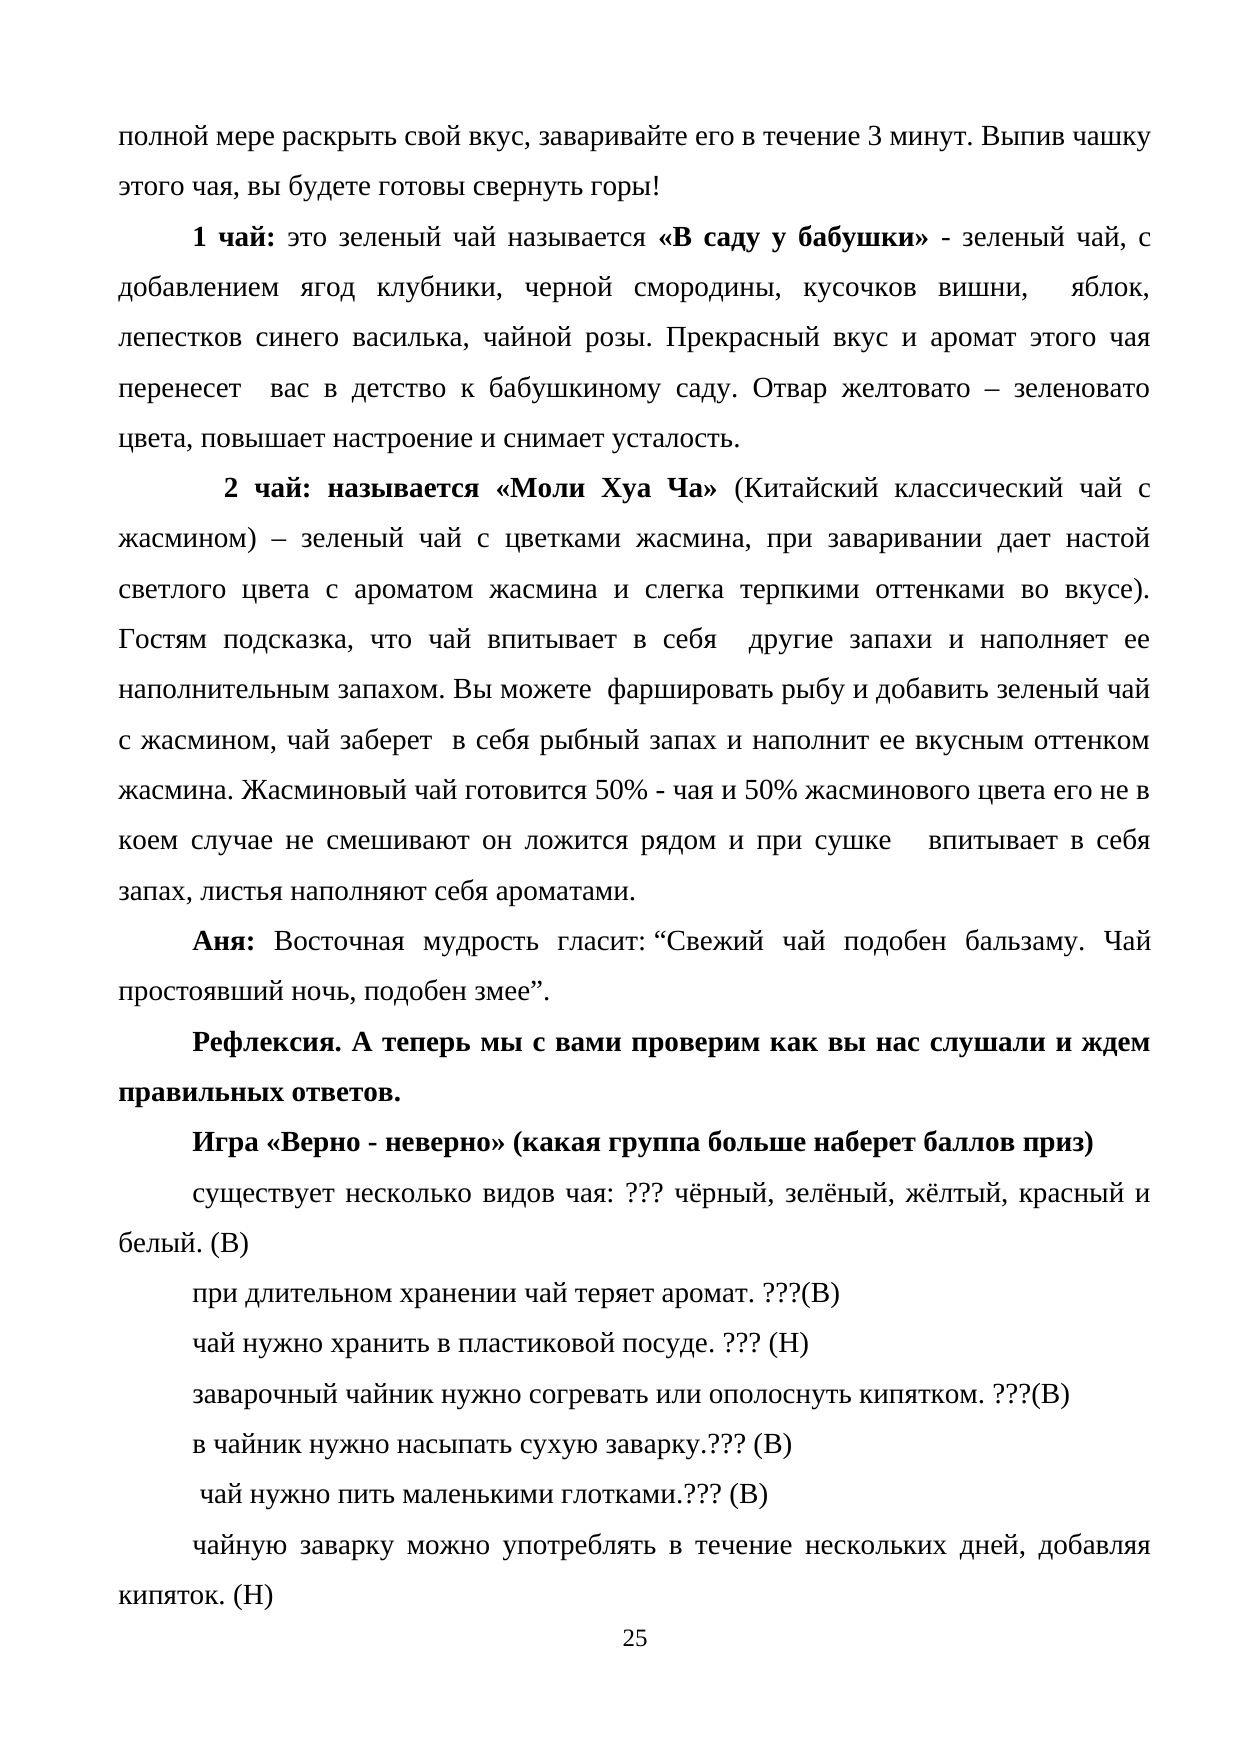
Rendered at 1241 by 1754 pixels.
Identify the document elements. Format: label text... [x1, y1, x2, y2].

text заварочный чайник нужно согревать или ополоснуть кипятком. ???(В) [118, 1376, 1152, 1409]
text Аня: Восточная мудрость гласит: “Свежий чай подобен бальзаму. Чай простоявший ночь, подобен змее”. [118, 923, 1152, 1007]
text Игра «Верно - неверно» (какая группа больше наберет баллов приз) [118, 1124, 1152, 1158]
text существует несколько видов чая: ??? чёрный, зелёный, жёлтый, красный и белый. (В) [118, 1175, 1152, 1258]
text в чайник нужно насыпать сухую заварку.??? (В) [118, 1426, 1152, 1460]
text чай нужно хранить в пластиковой посуде. ??? (Н) [118, 1326, 1152, 1359]
text чайную заварку можно употреблять в течение нескольких дней, добавляя кипяток. (Н) [118, 1527, 1152, 1611]
text чай нужно пить маленькими глотками.??? (В) [118, 1477, 1152, 1510]
text 2 чай: называется «Моли Хуа Ча» (Китайский классический чай с жасмином) – зеленый чай с цветками жасмина, при заваривании дает настой светлого цвета с ароматом жасмина и слегка терпкими оттенками во вкусе). Гостям подсказка, что чай впитывает в себя другие запахи и наполняет ее наполнительным запахом. Вы можете фаршировать рыбу и добавить зеленый чай с жасмином, чай заберет в себя рыбный запах и наполнит ее вкусным оттенком жасмина. Жасминовый чай готовится 50% - чая и 50% жасминового цвета его не в коем случае не смешивают он ложится рядом и при сушке впитывает в себя запах, листья наполняют себя ароматами. [118, 470, 1152, 906]
text 1 чай: это зеленый чай называется «В саду у бабушки» - зеленый чай, с добавлением ягод клубники, черной смородины, кусочков вишни, яблок, лепестков синего василька, чайной розы. Прекрасный вкус и аромат этого чая перенесет вас в детство к бабушкиному саду. Отвар желтовато – зеленовато цвета, повышает настроение и снимает усталость. [118, 219, 1152, 453]
text при длительном хранении чай теряет аромат. ???(В) [118, 1275, 1152, 1309]
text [118, 118, 1152, 202]
text Рефлексия. А теперь мы с вами проверим как вы нас слушали и ждем правильных ответов. [118, 1024, 1152, 1108]
